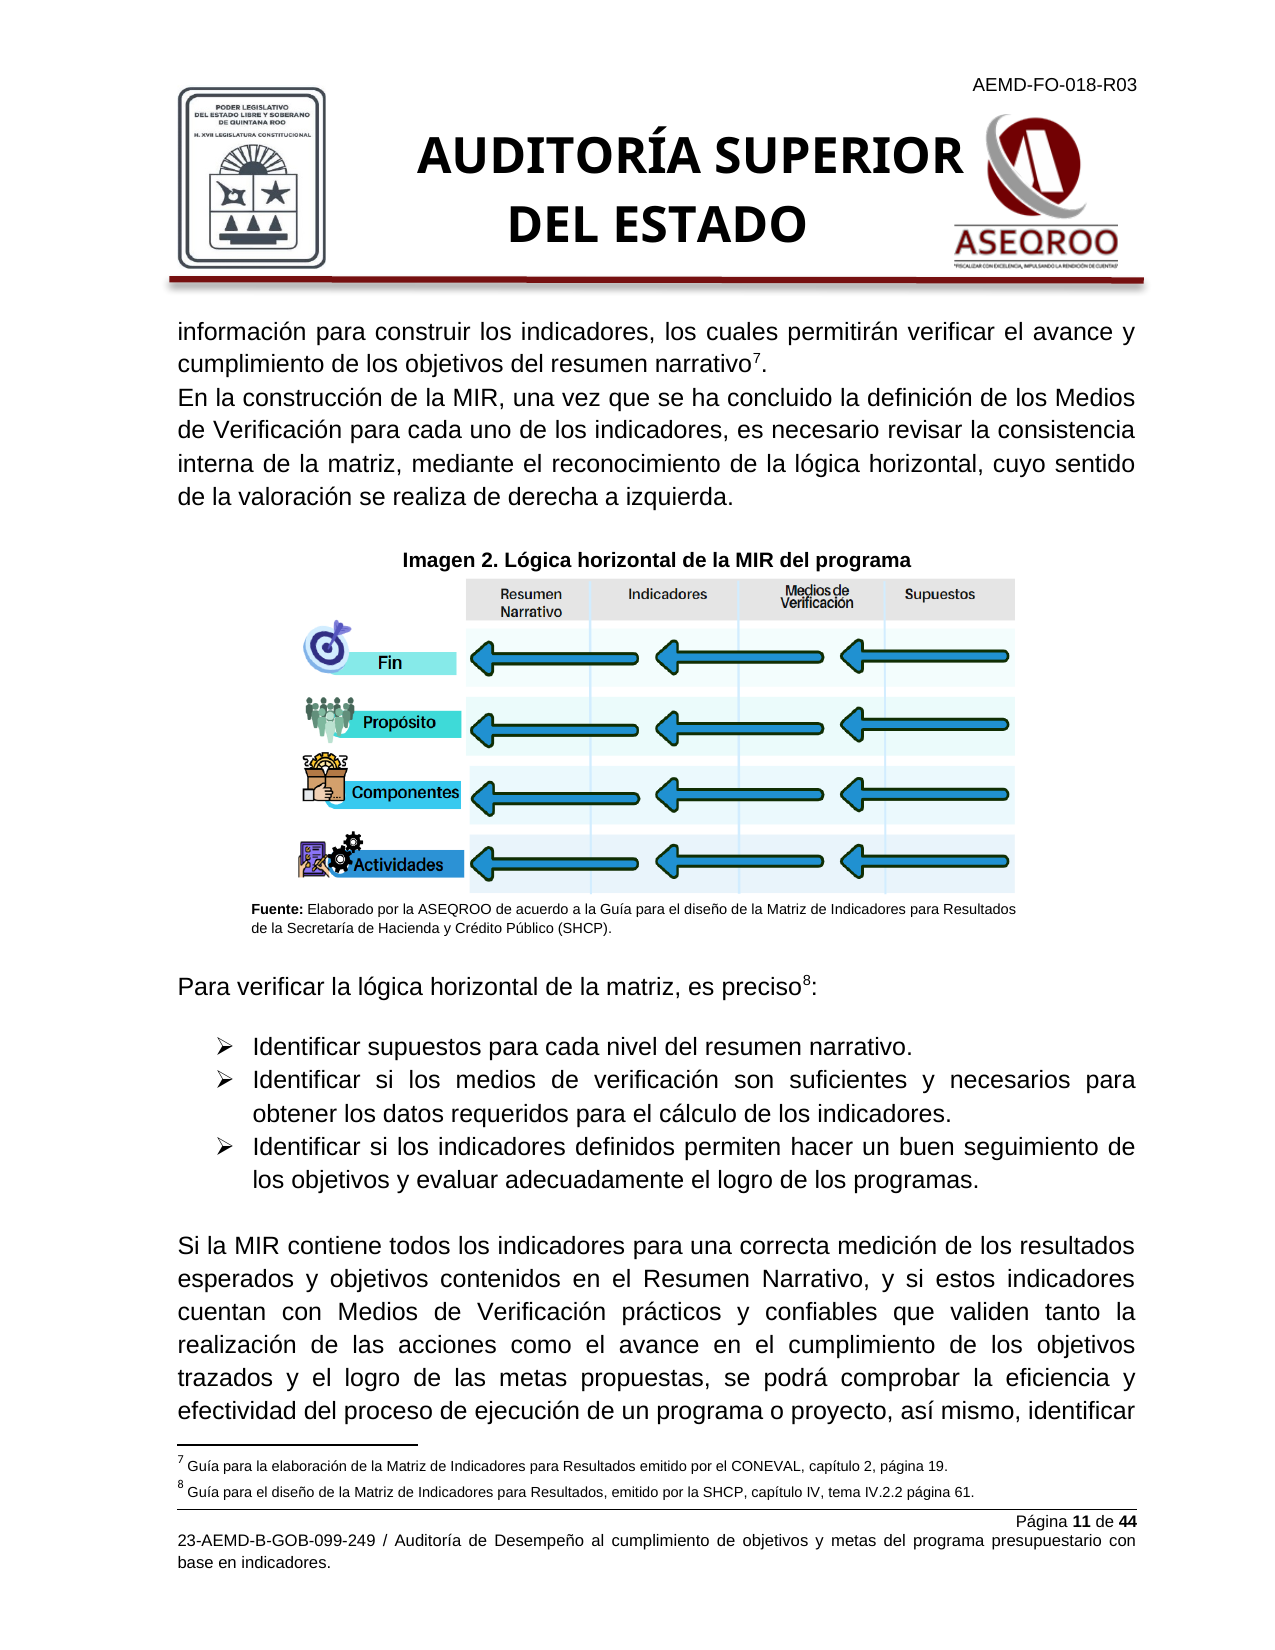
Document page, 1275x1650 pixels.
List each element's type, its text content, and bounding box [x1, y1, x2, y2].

text Fuente: Elaborado por la ASEQROO de acuerdo a la Guía para el diseño de la Matriz de Indicadores para Resultados [177, 900, 1137, 917]
text En la construcción de la MIR, una vez que se ha concluido la definición de los Medios de Verificación para cada uno de los indicadores, es necesario revisar la consistencia interna de la matriz, mediante el reconocimiento de la lógica horizontal, cuyo sentido de la valoración se realiza de derecha a izquierda. [177, 382, 1137, 510]
text Para verificar la lógica horizontal de la matriz, es preciso: [177, 972, 1137, 1001]
list Identificar supuestos para cada nivel del resumen narrativo. [215, 1032, 1137, 1061]
list Identificar si los medios de verificación son suficientes y necesarios para obtener los datos requeridos para el cálculo de los indicadores. [215, 1066, 1137, 1127]
picture [296, 575, 1018, 897]
text Imagen 2. Lógica horizontal de la MIR del programa [177, 548, 1137, 572]
picture [954, 114, 1118, 269]
list Identificar si los indicadores definidos permiten hacer un buen seguimiento de los objetivos y evaluar adecuadamente el logro de los programas. [215, 1132, 1137, 1193]
text de la Secretaría de Hacienda y Crédito Público (SHCP). [177, 919, 1137, 936]
picture [177, 85, 326, 269]
